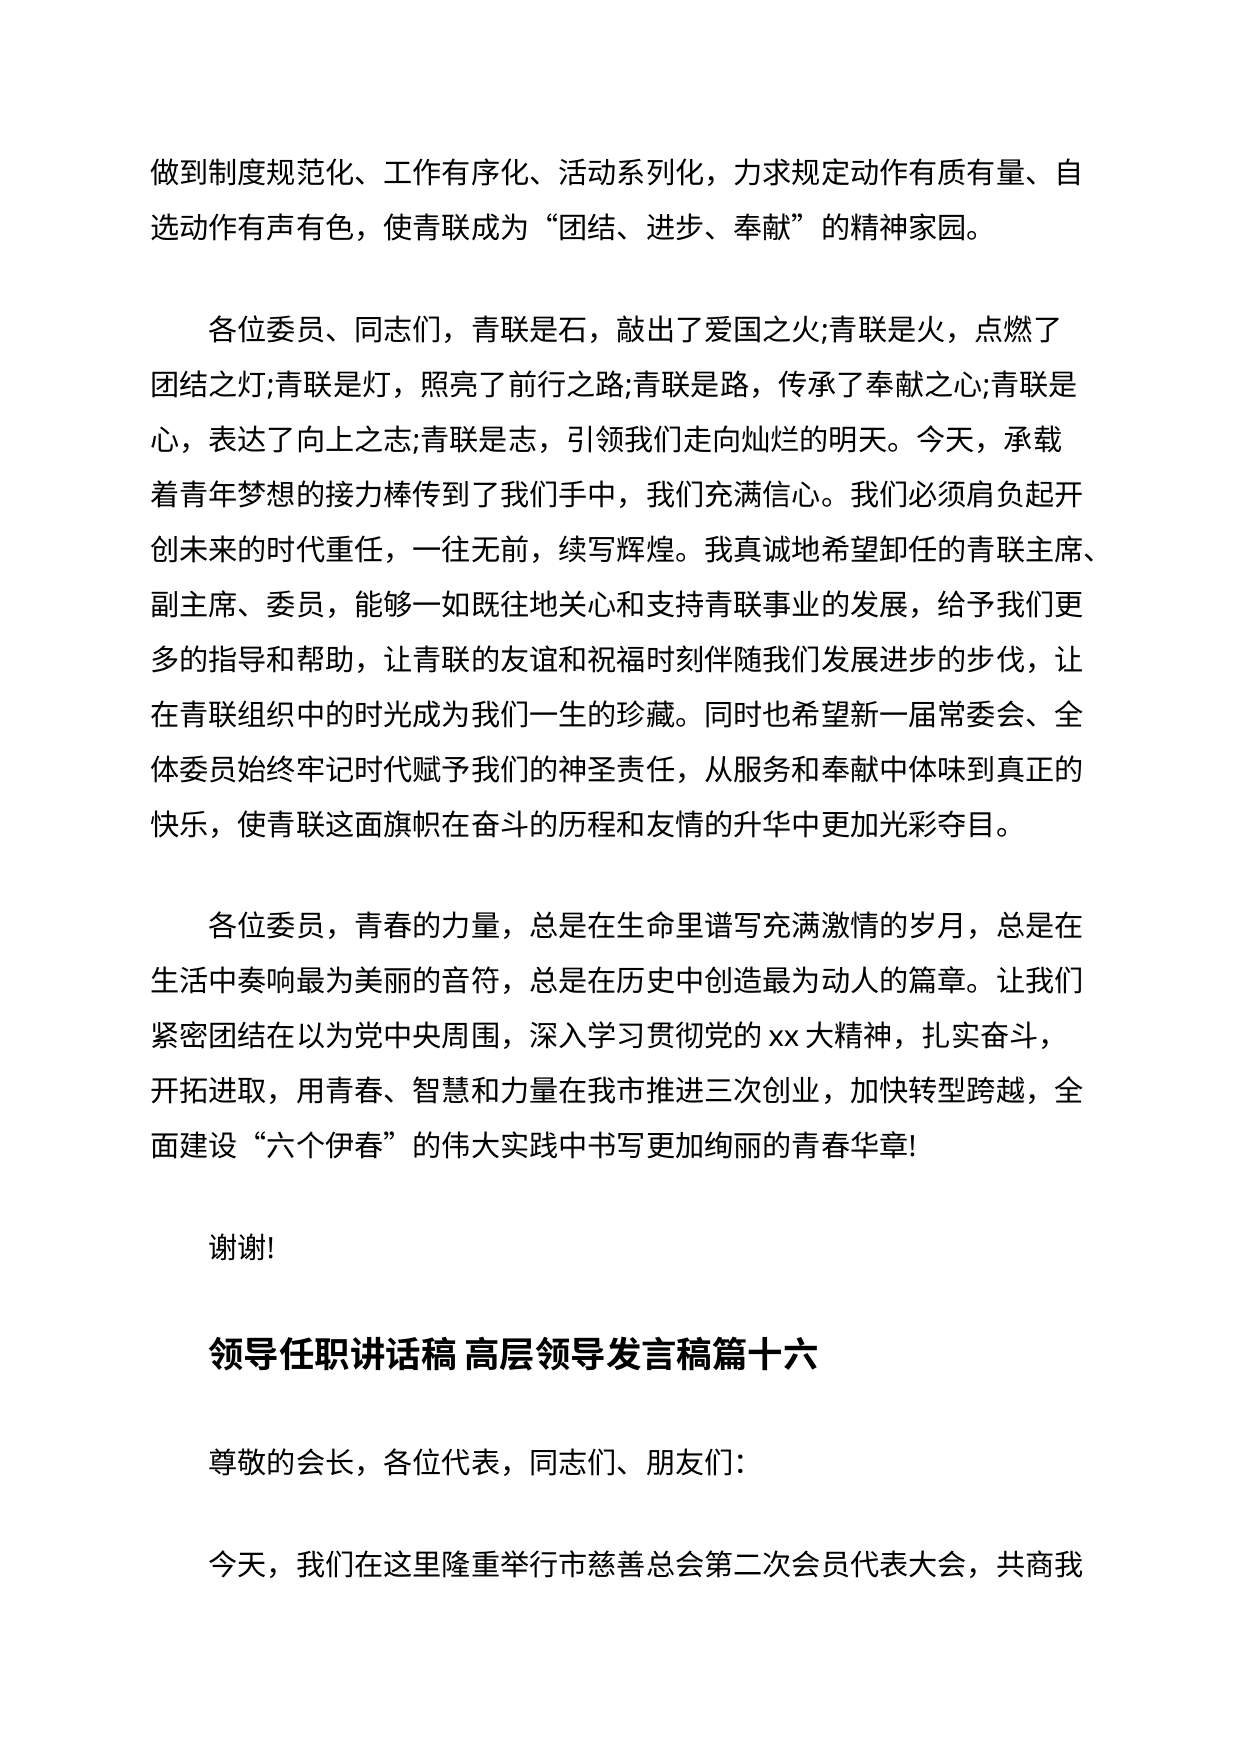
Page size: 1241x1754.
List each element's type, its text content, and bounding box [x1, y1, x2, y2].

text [150, 1542, 1090, 1584]
text 尊敬的会长，各位代表，同志们、朋友们： [150, 1440, 1090, 1482]
text 领导任职讲话稿 高层领导发言稿篇十六 [150, 1326, 1090, 1378]
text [150, 150, 1090, 247]
text 各位委员、同志们，青联是石，敲出了爱国之火;青联是火，点燃了团结之灯;青联是灯，照亮了前行之路;青联是路，传承了奉献之心;青联是心，表达了向上之志;青联是志，引领我们走向灿烂的明天。今天，承载着青年梦想的接力棒传到了我们手中，我们充满信心。我们必须肩负起开创未来的时代重任，一往无前，续写辉煌。我真诚地希望卸任的青联主席、副主席、委员，能够一如既往地关心和支持青联事业的发展，给予我们更多的指导和帮助，让青联的友谊和祝福时刻伴随我们发展进步的步伐，让在青联组织中的时光成为我们一生的珍藏。同时也希望新一届常委会、全体委员始终牢记时代赋予我们的神圣责任，从服务和奉献中体味到真正的快乐，使青联这面旗帜在奋斗的历程和友情的升华中更加光彩夺目。 [150, 307, 1090, 843]
text 各位委员，青春的力量，总是在生命里谱写充满激情的岁月，总是在生活中奏响最为美丽的音符，总是在历史中创造最为动人的篇章。让我们紧密团结在以为党中央周围，深入学习贯彻党的xx大精神，扎实奋斗，开拓进取，用青春、智慧和力量在我市推进三次创业，加快转型跨越，全面建设“六个伊春”的伟大实践中书写更加绚丽的青春华章! [150, 903, 1090, 1165]
text 谢谢! [150, 1224, 1090, 1267]
